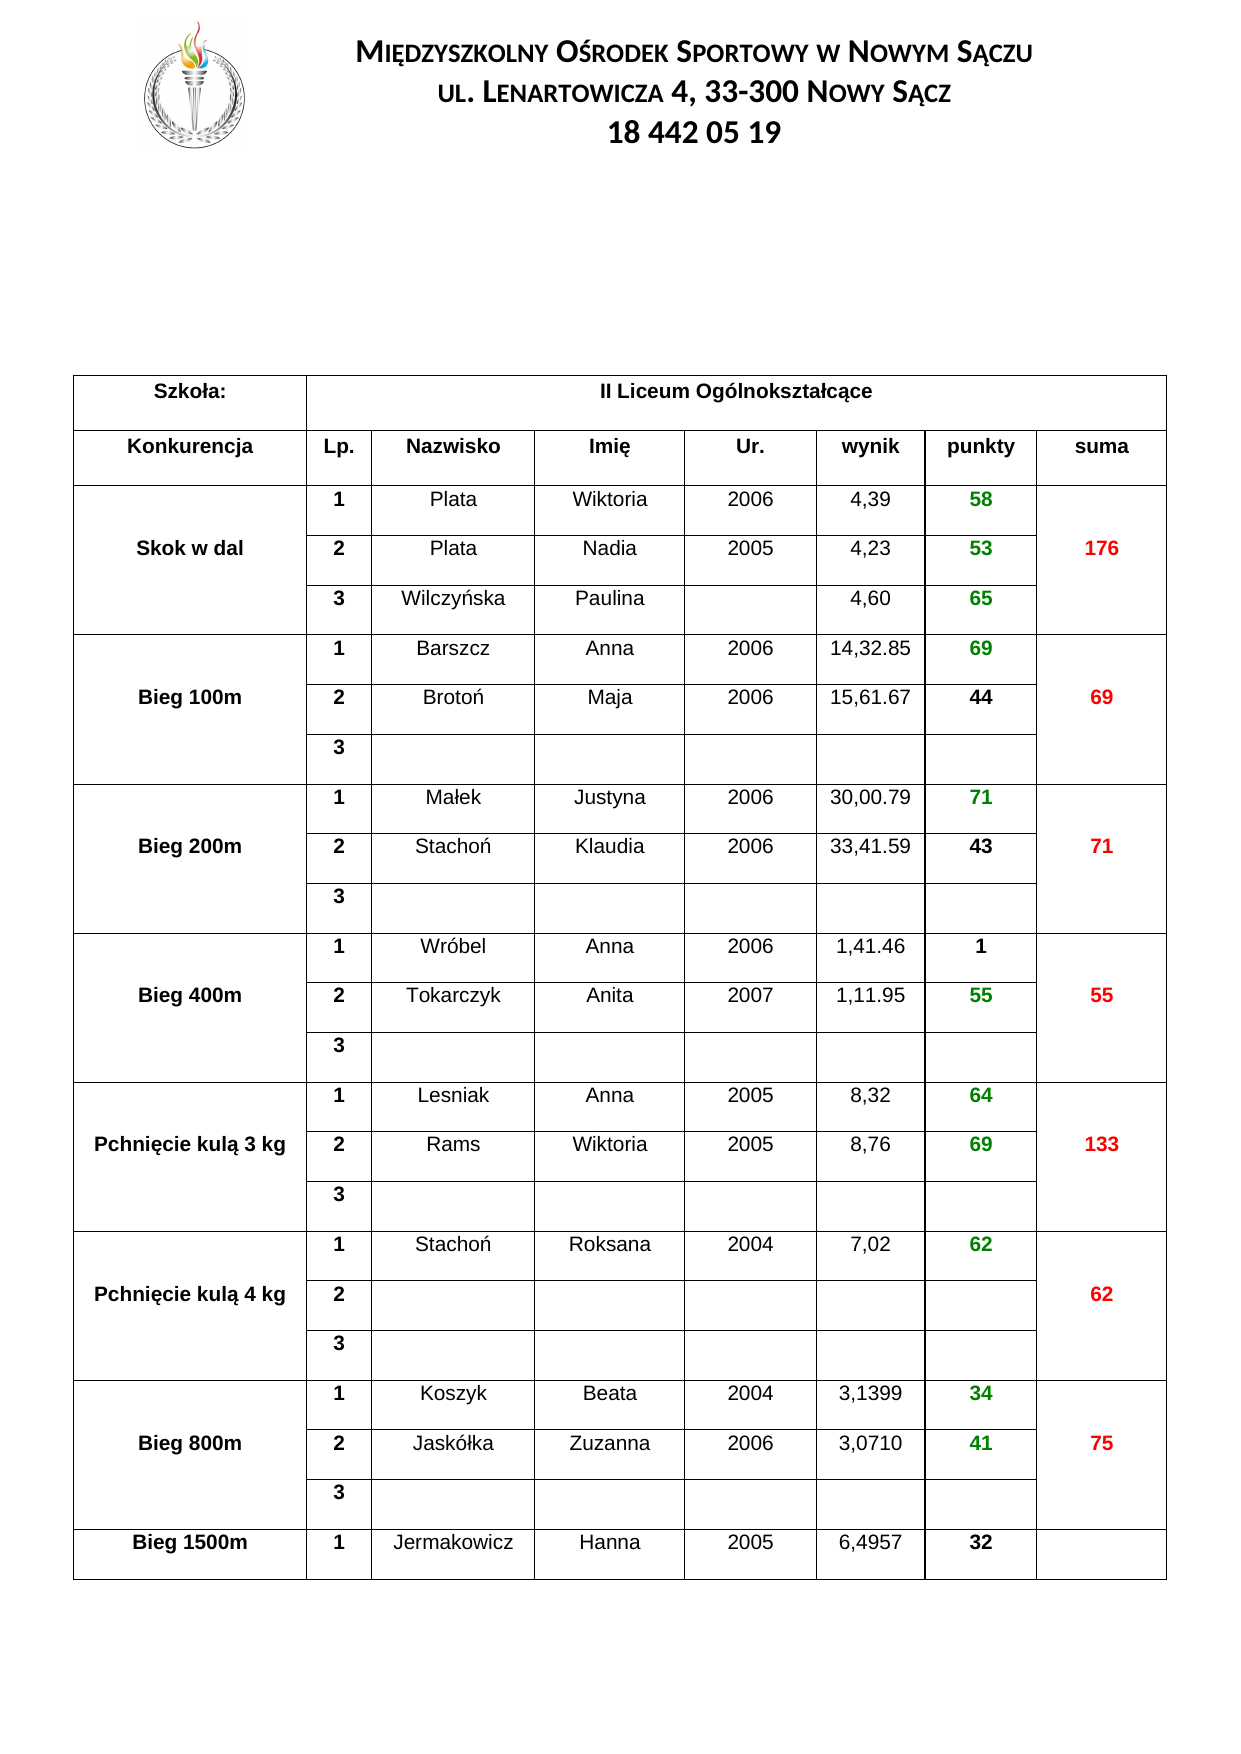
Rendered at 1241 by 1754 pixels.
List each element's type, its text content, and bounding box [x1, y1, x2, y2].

table_cell 8,76 [817, 1132, 924, 1181]
table_cell [372, 1331, 534, 1380]
table_cell [685, 884, 816, 932]
table_cell 58 [926, 486, 1036, 535]
table_cell Tokarczyk [372, 983, 534, 1032]
table_cell Bieg 100m [74, 635, 306, 783]
table_cell Plata [372, 536, 534, 585]
table_cell [685, 1182, 816, 1231]
table_cell wynik [817, 431, 924, 485]
table_cell 2006 [685, 685, 816, 734]
table_cell Wiktoria [535, 1132, 684, 1181]
table_cell [535, 1182, 684, 1231]
table_cell Nazwisko [372, 431, 534, 485]
table_cell 4,60 [817, 586, 924, 634]
table_cell [817, 1033, 924, 1082]
table_cell 2 [307, 685, 371, 734]
table_cell 2005 [685, 1083, 816, 1131]
table_cell 4,23 [817, 536, 924, 585]
table_cell 62 [926, 1232, 1036, 1280]
table_cell 15,61.67 [817, 685, 924, 734]
table_cell Klaudia [535, 834, 684, 883]
table_cell Koszyk [372, 1381, 534, 1429]
table_cell 176 [1037, 486, 1166, 634]
table_cell 69 [1037, 635, 1166, 783]
table_cell 2004 [685, 1232, 816, 1280]
table_cell [372, 1182, 534, 1231]
table_cell Lp. [307, 431, 371, 485]
table_cell Wiktoria [535, 486, 684, 535]
table_cell [685, 1033, 816, 1082]
table_cell 1,41.46 [817, 934, 924, 982]
table_cell 3,0710 [817, 1430, 924, 1479]
table_cell 33,41.59 [817, 834, 924, 883]
table_cell Stachoń [372, 834, 534, 883]
table_cell Bieg 1500m [74, 1530, 306, 1578]
table_cell Brotoń [372, 685, 534, 734]
table_cell Paulina [535, 586, 684, 634]
table_cell 1 [307, 785, 371, 833]
table_cell 3 [307, 735, 371, 783]
table_cell [926, 1182, 1036, 1231]
table_cell [817, 884, 924, 932]
table_cell [926, 735, 1036, 783]
table_cell Bieg 800m [74, 1381, 306, 1529]
table_cell 30,00.79 [817, 785, 924, 833]
table_cell [926, 1331, 1036, 1380]
table_cell 2006 [685, 486, 816, 535]
table_cell Imię [535, 431, 684, 485]
table_cell Zuzanna [535, 1430, 684, 1479]
table_cell Stachoń [372, 1232, 534, 1280]
table_cell [817, 1182, 924, 1231]
table_cell 1 [307, 635, 371, 684]
table_cell 6,4957 [817, 1530, 924, 1578]
table_cell 1 [307, 1530, 371, 1578]
table_cell 2006 [685, 1430, 816, 1479]
table_header Szkoła: [74, 376, 306, 430]
table_cell [685, 735, 816, 783]
table_cell 55 [1037, 934, 1166, 1082]
table_cell [535, 1281, 684, 1330]
table_cell 41 [926, 1430, 1036, 1479]
table_cell 2006 [685, 635, 816, 684]
table_cell 7,02 [817, 1232, 924, 1280]
table_cell 3 [307, 1331, 371, 1380]
table_cell Anna [535, 934, 684, 982]
table_cell 3 [307, 1033, 371, 1082]
table_cell 2004 [685, 1381, 816, 1429]
table_cell 1 [307, 1083, 371, 1131]
table_cell Ur. [685, 431, 816, 485]
table_cell Pchnięcie kulą 3 kg [74, 1083, 306, 1231]
table_cell Plata [372, 486, 534, 535]
table_cell Justyna [535, 785, 684, 833]
table_cell Konkurencja [74, 431, 306, 485]
table_cell 3 [307, 884, 371, 932]
table_cell 8,32 [817, 1083, 924, 1131]
table_cell 69 [926, 635, 1036, 684]
table_cell [535, 735, 684, 783]
table_cell 2006 [685, 934, 816, 982]
table_cell [817, 1331, 924, 1380]
table_cell [685, 1281, 816, 1330]
table_cell [817, 735, 924, 783]
table_cell 14,32.85 [817, 635, 924, 684]
table_cell [372, 1480, 534, 1529]
table_cell 4,39 [817, 486, 924, 535]
table_cell 43 [926, 834, 1036, 883]
table_cell 1 [307, 934, 371, 982]
table_cell [372, 1281, 534, 1330]
table_cell 75 [1037, 1381, 1166, 1529]
table_cell 2 [307, 1132, 371, 1181]
table_cell punkty [926, 431, 1036, 485]
table_cell 2006 [685, 834, 816, 883]
table_cell 44 [926, 685, 1036, 734]
table_cell [685, 1331, 816, 1380]
table_cell 65 [926, 586, 1036, 634]
table_cell [535, 1033, 684, 1082]
table_cell Hanna [535, 1530, 684, 1578]
table_cell suma [1037, 431, 1166, 485]
table_cell 1 [307, 1381, 371, 1429]
table_cell 1 [926, 934, 1036, 982]
table_cell 133 [1037, 1083, 1166, 1231]
table_cell [535, 884, 684, 932]
table_cell Jermakowicz [372, 1530, 534, 1578]
table_cell 2005 [685, 1530, 816, 1578]
table_cell 2 [307, 983, 371, 1032]
table_cell [372, 1033, 534, 1082]
table_cell 53 [926, 536, 1036, 585]
table_cell [372, 735, 534, 783]
table_cell 2005 [685, 1132, 816, 1181]
table_cell Barszcz [372, 635, 534, 684]
table_cell [926, 1033, 1036, 1082]
table_cell [926, 1281, 1036, 1330]
table_cell [1037, 1530, 1166, 1578]
table_cell Wróbel [372, 934, 534, 982]
table_cell [685, 1480, 816, 1529]
table_cell Nadia [535, 536, 684, 585]
table_cell 71 [1037, 785, 1166, 932]
picture [142, 20, 246, 149]
table_cell 69 [926, 1132, 1036, 1181]
table_cell [926, 1480, 1036, 1529]
table_cell 71 [926, 785, 1036, 833]
table_cell Anita [535, 983, 684, 1032]
table_cell 2005 [685, 536, 816, 585]
table_cell Pchnięcie kulą 4 kg [74, 1232, 306, 1380]
table_cell 3 [307, 1182, 371, 1231]
table_cell 64 [926, 1083, 1036, 1131]
table_cell Małek [372, 785, 534, 833]
table_cell Lesniak [372, 1083, 534, 1131]
table_cell Wilczyńska [372, 586, 534, 634]
table_cell Rams [372, 1132, 534, 1181]
table_cell [817, 1281, 924, 1330]
table_cell Skok w dal [74, 486, 306, 634]
table_cell Maja [535, 685, 684, 734]
table_cell Bieg 200m [74, 785, 306, 932]
table_cell 3 [307, 1480, 371, 1529]
table_header II Liceum Ogólnokształcące [307, 376, 1166, 430]
table_cell 3 [307, 586, 371, 634]
table_cell [926, 884, 1036, 932]
table_cell Anna [535, 1083, 684, 1131]
table_cell 62 [1037, 1232, 1166, 1380]
table_cell 55 [926, 983, 1036, 1032]
table_cell Beata [535, 1381, 684, 1429]
table_cell 2 [307, 834, 371, 883]
table_cell 2 [307, 536, 371, 585]
table_cell Bieg 400m [74, 934, 306, 1082]
table_cell Anna [535, 635, 684, 684]
table_cell [535, 1480, 684, 1529]
table_cell 2 [307, 1281, 371, 1330]
table_cell [685, 586, 816, 634]
table_cell 1 [307, 1232, 371, 1280]
table_cell 2 [307, 1430, 371, 1479]
table_cell 3,1399 [817, 1381, 924, 1429]
table_cell 1 [307, 486, 371, 535]
table_cell 32 [926, 1530, 1036, 1578]
table_cell [817, 1480, 924, 1529]
table_cell 34 [926, 1381, 1036, 1429]
table_cell 1,11.95 [817, 983, 924, 1032]
table_cell 2006 [685, 785, 816, 833]
table_cell Roksana [535, 1232, 684, 1280]
table_cell 2007 [685, 983, 816, 1032]
table_cell [372, 884, 534, 932]
table_cell [535, 1331, 684, 1380]
table_cell Jaskółka [372, 1430, 534, 1479]
